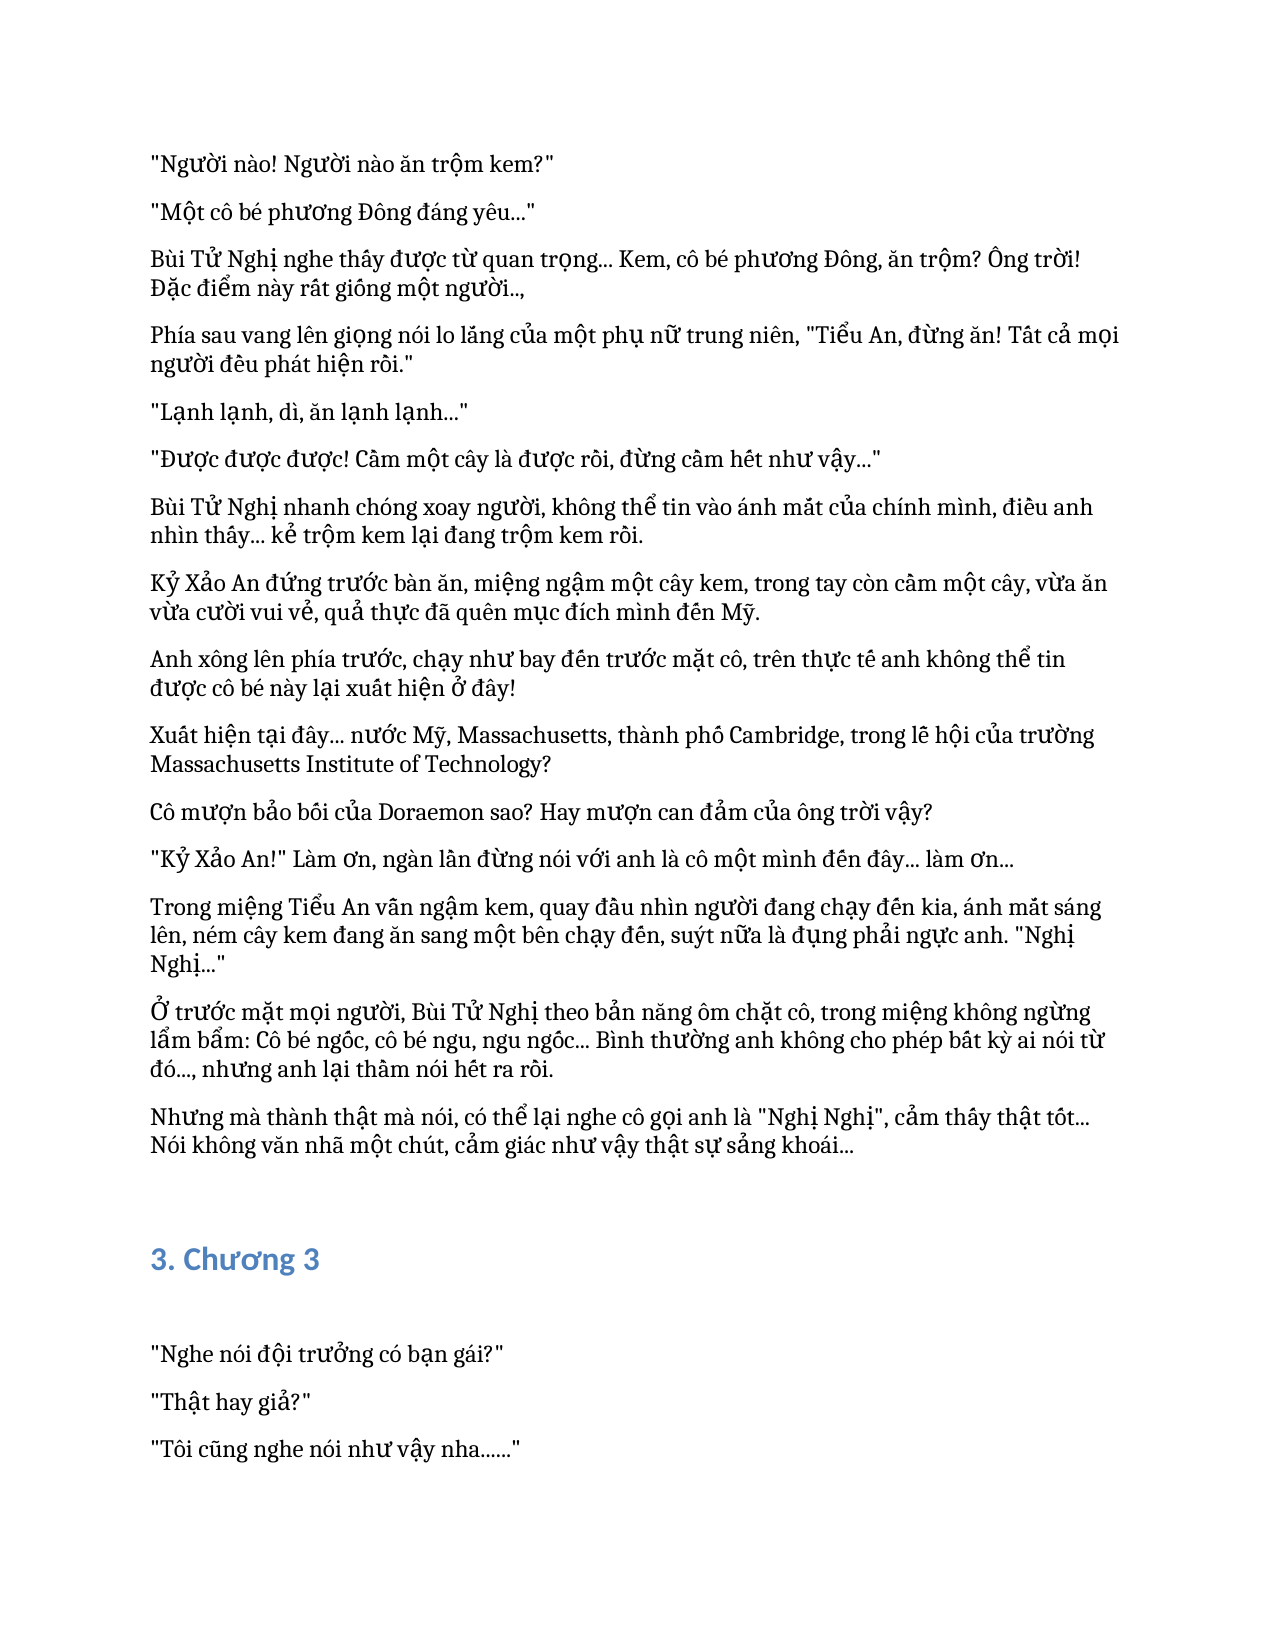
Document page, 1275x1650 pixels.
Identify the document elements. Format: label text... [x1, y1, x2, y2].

text Nhưng mà thành thật mà nói, có thể lại nghe cô gọi anh là "Nghị Nghị", cảm thấy thật tốt... Nói không văn nhã một chút, cảm giác như vậy thật sự sảng khoái... [150, 1102, 1125, 1217]
text "Tôi cũng nghe nói như vậy nha......" [150, 1435, 1125, 1464]
text Xuất hiện tại đây... nước Mỹ, Massachusetts, thành phố Cambridge, trong lễ hội của trường Massachusetts Institute of Technology? [150, 721, 1125, 779]
text Bùi Tử Nghị nhanh chóng xoay người, không thể tin vào ánh mắt của chính mình, điều anh nhìn thấy... kẻ trộm kem lại đang trộm kem rồi. [150, 492, 1125, 550]
text Trong miệng Tiểu An vẫn ngậm kem, quay đầu nhìn người đang chạy đến kia, ánh mắt sáng lên, ném cây kem đang ăn sang một bên chạy đến, suýt nữa là đụng phải ngực anh. "Nghị Nghị..." [150, 892, 1125, 979]
text Kỷ Xảo An đứng trước bàn ăn, miệng ngậm một cây kem, trong tay còn cầm một cây, vừa ăn vừa cười vui vẻ, quả thực đã quên mục đích mình đến Mỹ. [150, 569, 1125, 626]
text Bùi Tử Nghị nghe thấy được từ quan trọng... Kem, cô bé phương Đông, ăn trộm? Ông trời! Đặc điểm này rất giống một người.., [150, 245, 1125, 302]
subtitle 3. Chương 3 [150, 1238, 1125, 1279]
text "Kỷ Xảo An!" Làm ơn, ngàn lần đừng nói với anh là cô một mình đến đây... làm ơn... [150, 845, 1125, 874]
text "Lạnh lạnh, dì, ăn lạnh lạnh..." [150, 397, 1125, 426]
text "Thật hay giả?" [150, 1388, 1125, 1417]
text Cô mượn bảo bối của Doraemon sao? Hay mượn can đảm của ông trời vậy? [150, 797, 1125, 826]
text Ở trước mặt mọi người, Bùi Tử Nghị theo bản năng ôm chặt cô, trong miệng không ngừng lẩm bẩm: Cô bé ngốc, cô bé ngu, ngu ngốc... Bình thường anh không cho phép bất kỳ ai nói từ đó..., nhưng anh lại thầm nói hết ra rồi. [150, 997, 1125, 1084]
text "Được được được! Cầm một cây là được rồi, đừng cầm hết như vậy..." [150, 445, 1125, 474]
text "Người nào! Người nào ăn trộm kem?" [150, 150, 1125, 179]
text "Nghe nói đội trưởng có bạn gái?" [150, 1283, 1125, 1369]
text "Một cô bé phương Đông đáng yêu..." [150, 197, 1125, 226]
text Anh xông lên phía trước, chạy như bay đến trước mặt cô, trên thực tế anh không thể tin được cô bé này lại xuất hiện ở đây! [150, 645, 1125, 702]
text Phía sau vang lên giọng nói lo lắng của một phụ nữ trung niên, "Tiểu An, đừng ăn! Tất cả mọi người đều phát hiện rồi." [150, 321, 1125, 379]
